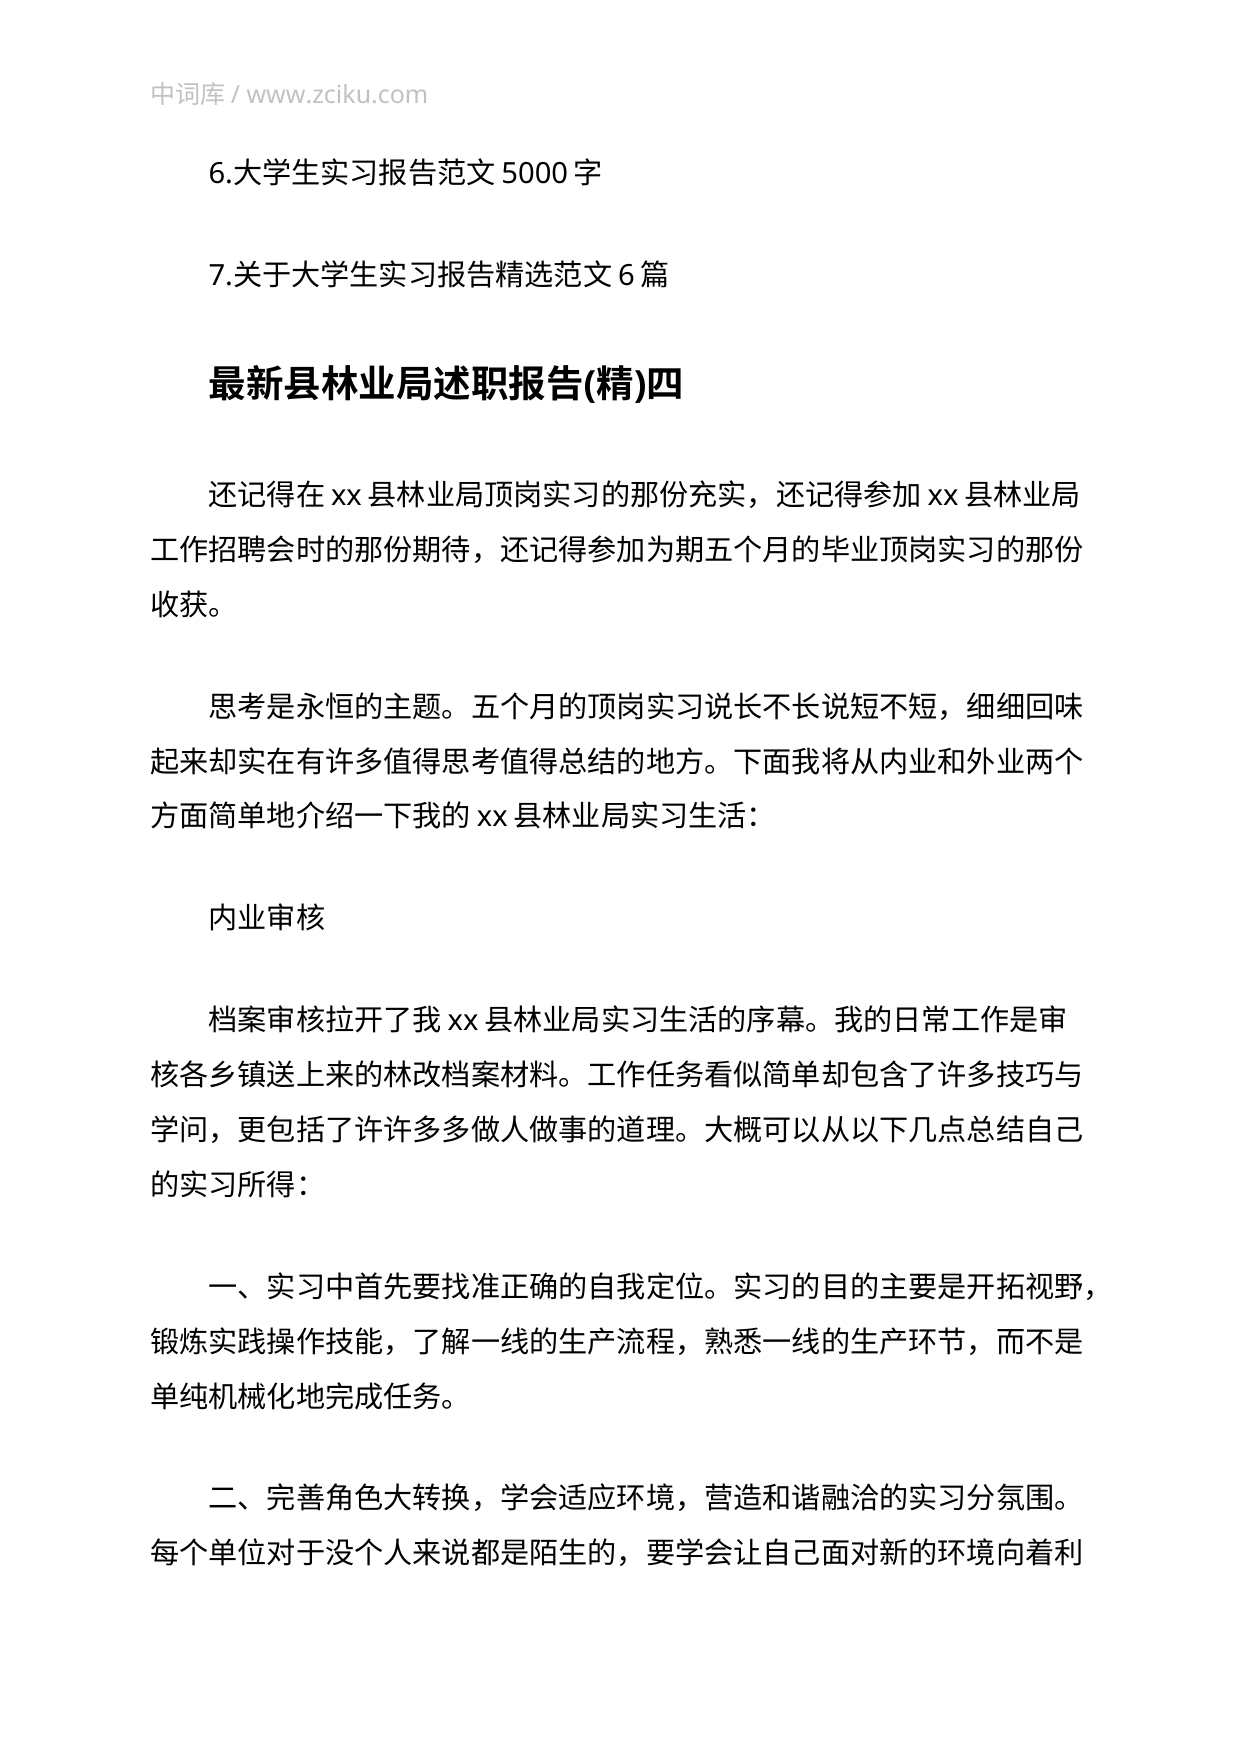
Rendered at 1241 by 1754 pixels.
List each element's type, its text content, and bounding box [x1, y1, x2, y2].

text 6.大学生实习报告范文5000字 [150, 150, 1090, 192]
text 还记得在xx县林业局顶岗实习的那份充实，还记得参加xx县林业局工作招聘会时的那份期待，还记得参加为期五个月的毕业顶岗实习的那份收获。 [150, 472, 1090, 624]
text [150, 1475, 1090, 1572]
text 一、实习中首先要找准正确的自我定位。实习的目的主要是开拓视野，锻炼实践操作技能，了解一线的生产流程，熟悉一线的生产环节，而不是单纯机械化地完成任务。 [150, 1263, 1090, 1415]
text 思考是永恒的主题。五个月的顶岗实习说长不长说短不短，细细回味起来却实在有许多值得思考值得总结的地方。下面我将从内业和外业两个方面简单地介绍一下我的xx县林业局实习生活： [150, 683, 1090, 835]
text 最新县林业局述职报告(精)四 [150, 354, 1090, 408]
text 档案审核拉开了我xx县林业局实习生活的序幕。我的日常工作是审核各乡镇送上来的林改档案材料。工作任务看似简单却包含了许多技巧与学问，更包括了许许多多做人做事的道理。大概可以从以下几点总结自己的实习所得： [150, 997, 1090, 1204]
text 内业审核 [150, 895, 1090, 937]
text 7.关于大学生实习报告精选范文6篇 [150, 252, 1090, 294]
